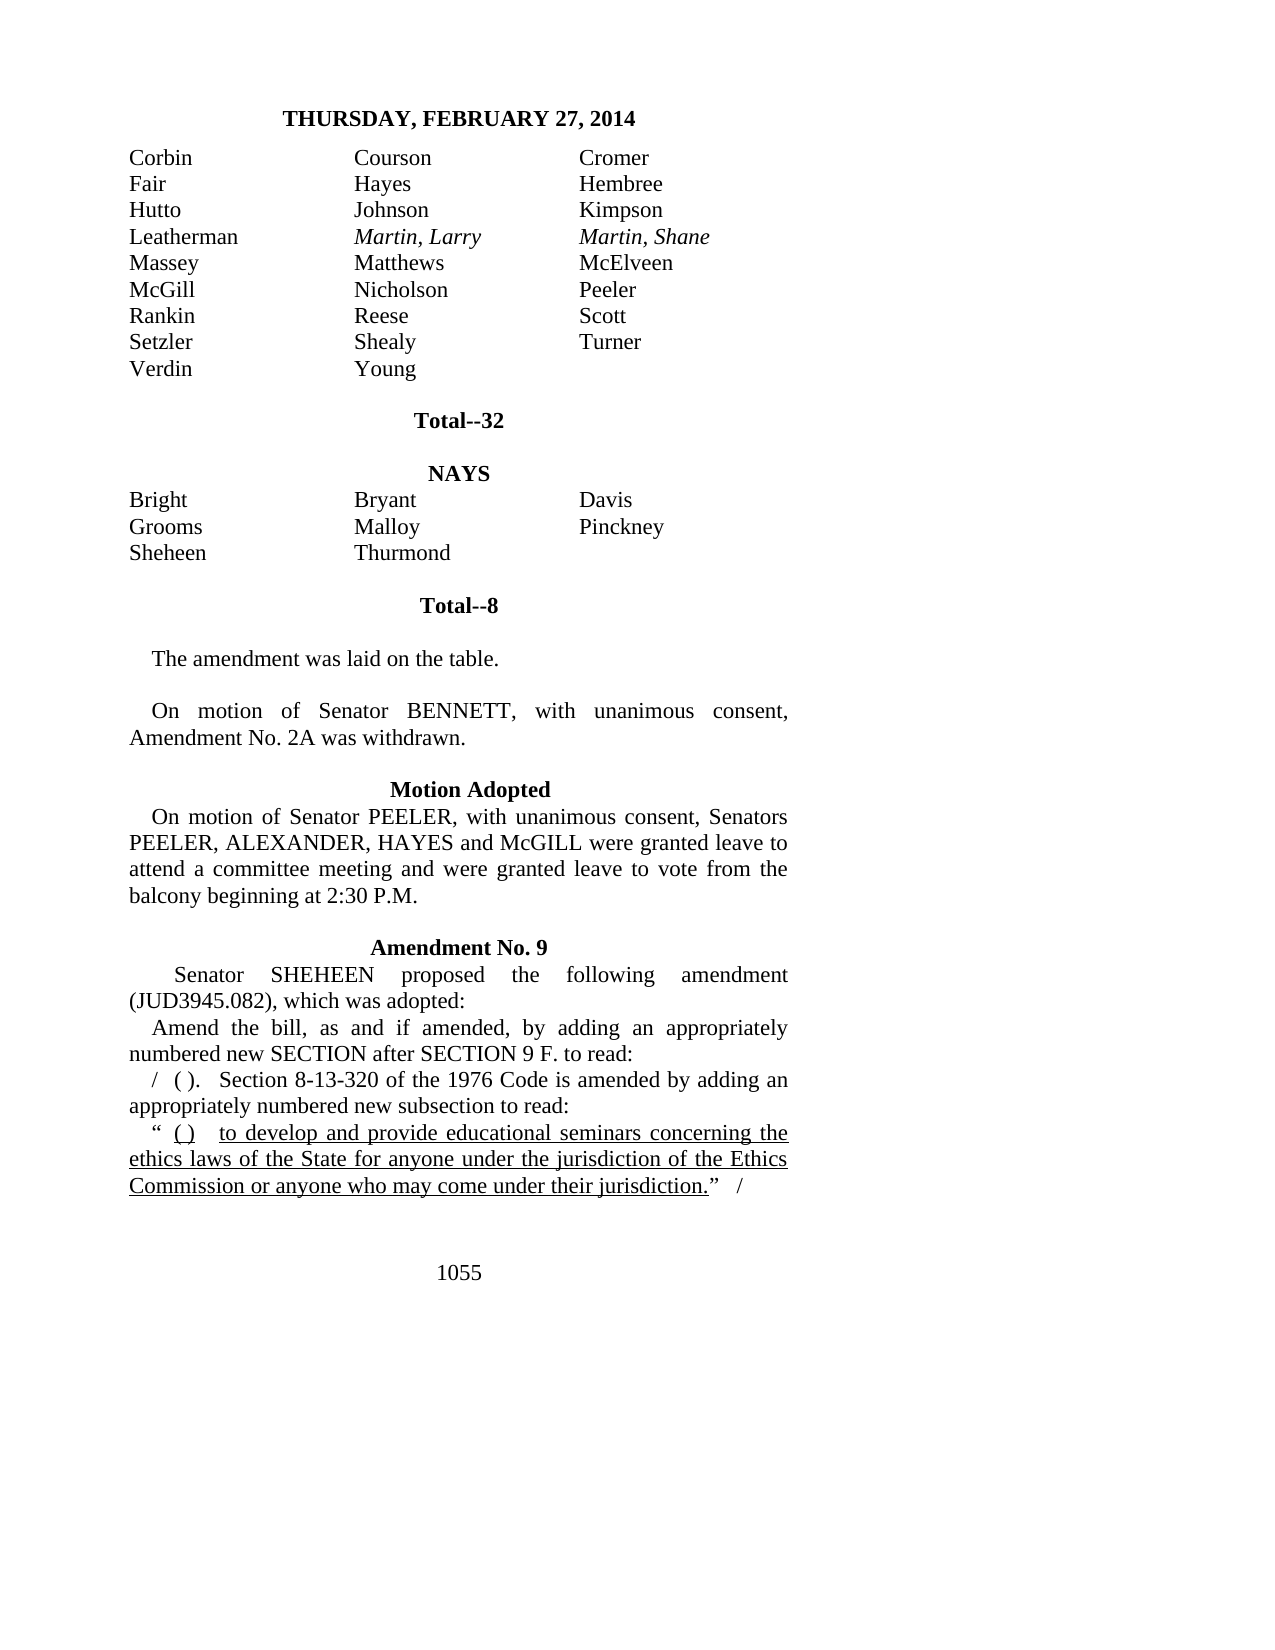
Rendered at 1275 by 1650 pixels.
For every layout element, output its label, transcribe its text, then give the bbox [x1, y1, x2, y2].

text The amendment was laid on the table. [129, 644, 789, 671]
text Total--8 [129, 592, 789, 618]
text Grooms Malloy Pinckney [129, 513, 789, 539]
text Senator SHEHEEN proposed the following amendment (JUD3945.082), which was adopted: [129, 961, 789, 1013]
text On motion of Senator PEELER, with unanimous consent, Senators PEELER, ALEXANDER, HAYES and McGILL were granted leave to attend a committee meeting and were granted leave to vote from the balcony beginning at 2:30 P.M. [129, 803, 789, 908]
text / ( ). Section 8-13-320 of the 1976 Code is amended by adding an appropriately numbered new subsection to read: [129, 1066, 789, 1119]
text Massey Matthews McElveen [129, 249, 789, 276]
text Leatherman Martin, Larry Martin, Shane [129, 223, 789, 249]
text On motion of Senator BENNETT, with unanimous consent, Amendment No. 2A was withdrawn. [129, 697, 789, 750]
text Fair Hayes Hembree [129, 170, 789, 197]
text NAYS [129, 460, 789, 486]
text Total--32 [129, 407, 789, 434]
text Amend the bill, as and if amended, by adding an appropriately numbered new SECTION after SECTION 9 F. to read: [129, 1013, 789, 1066]
text Bright Bryant Davis [129, 486, 789, 513]
text Motion Adopted [129, 776, 789, 803]
text Sheheen Thurmond [129, 539, 789, 566]
text McGill Nicholson Peeler [129, 276, 789, 302]
text Rankin Reese Scott [129, 302, 789, 328]
text Amendment No. 9 [129, 934, 789, 961]
text Verdin Young [129, 355, 789, 381]
text Corbin Courson Cromer [129, 144, 789, 170]
text “ ( ) to develop and provide educational seminars concerning the ethics laws of the State for anyone under the jurisdiction of the Ethics Commission or anyone who may come under their jurisdiction.” / [129, 1119, 789, 1198]
text Setzler Shealy Turner [129, 328, 789, 355]
text Hutto Johnson Kimpson [129, 197, 789, 223]
